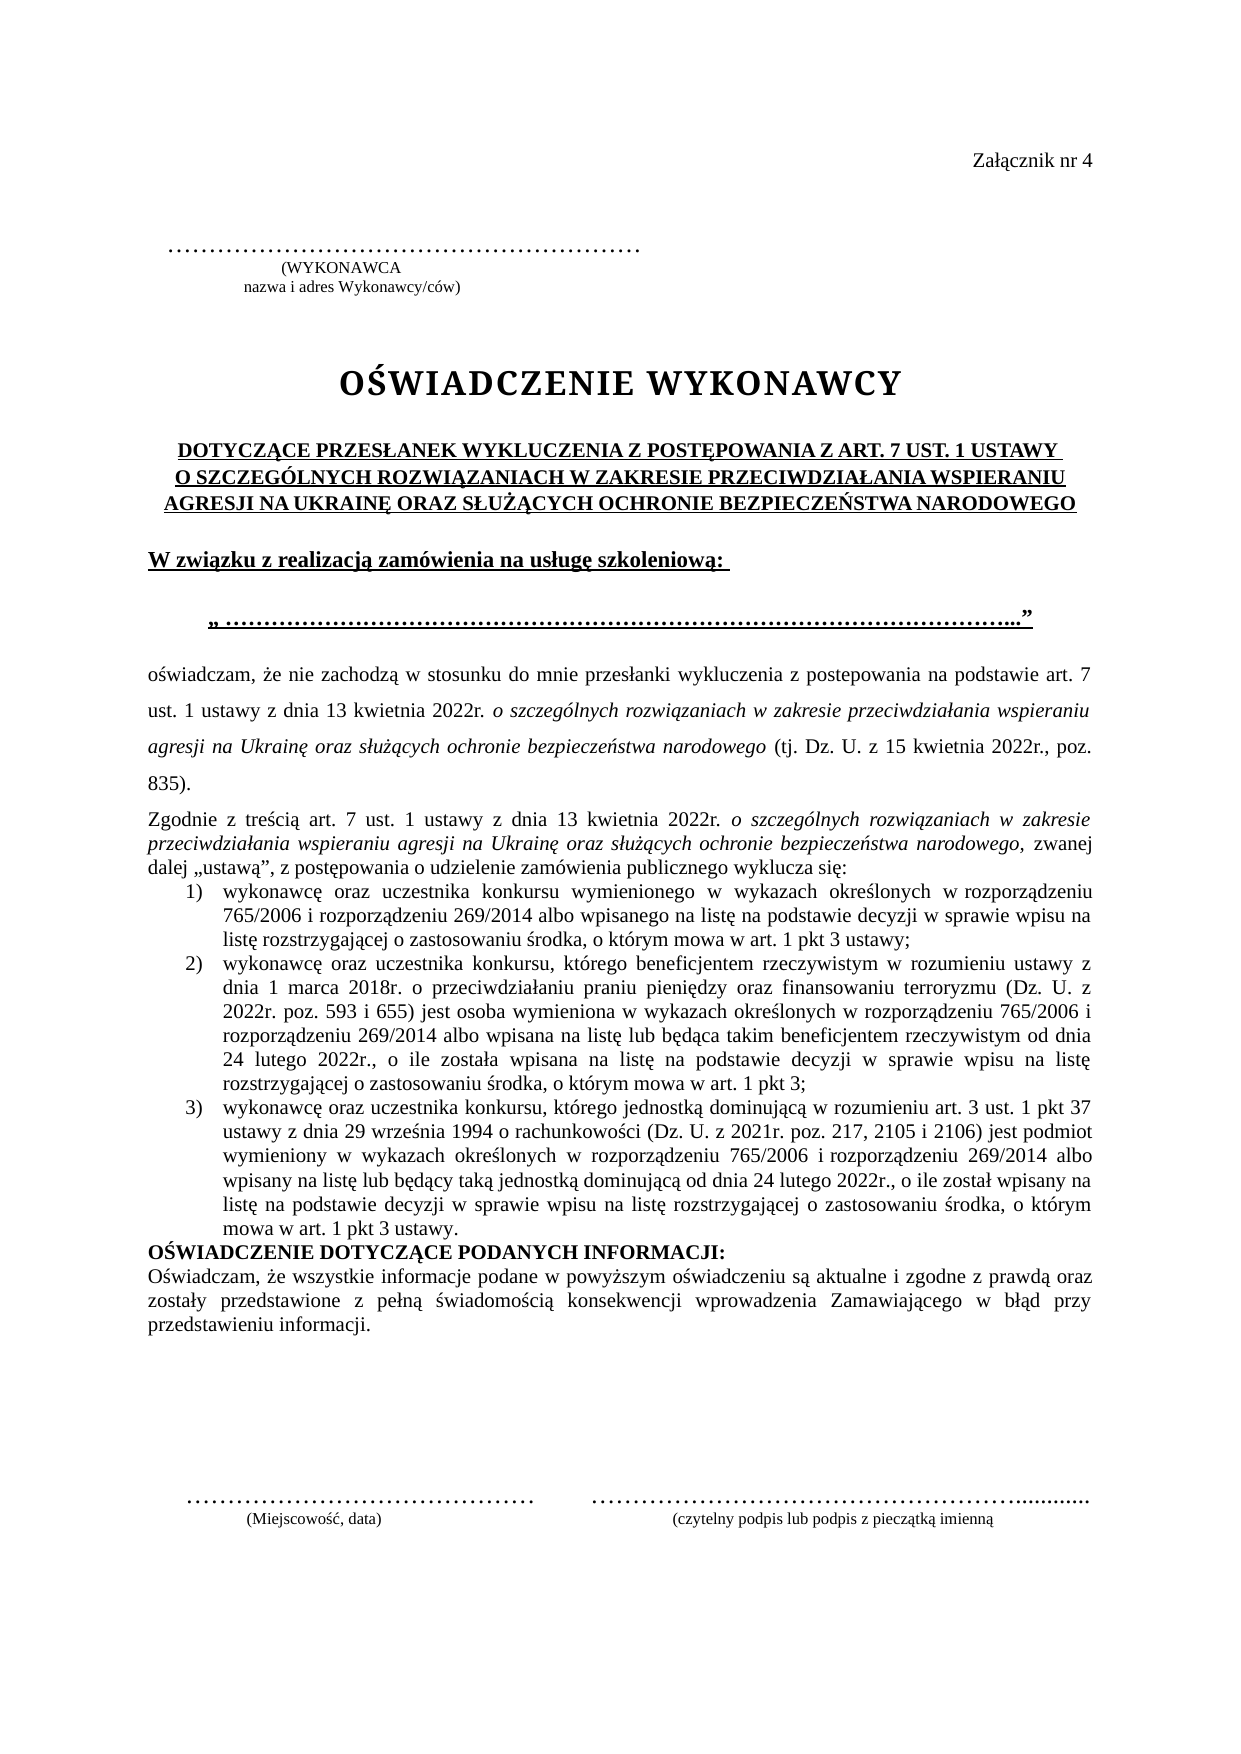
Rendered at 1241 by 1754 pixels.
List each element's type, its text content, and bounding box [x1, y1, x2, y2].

text Oświadczam, że wszystkie informacje podane w powyższym oświadczeniu są aktualne i zgodne z prawdą oraz zostały przedstawione z pełną świadomością konsekwencji wprowadzenia Zamawiającego w błąd przy przedstawieniu informacji. [148, 1264, 1093, 1336]
text ………………………………………………… [148, 229, 1093, 258]
list wykonawcę oraz uczestnika konkursu wymienionego w wykazach określonych w rozporządzeniu 765/2006 i rozporządzeniu 269/2014 albo wpisanego na listę na podstawie decyzji w sprawie wpisu na listę rozstrzygającej o zastosowaniu środka, o którym mowa w art. 1 pkt 3 ustawy; [185, 879, 1093, 951]
text (Miejscowość, data) (czytelny podpis lub podpis z pieczątką imienną [148, 1508, 1093, 1528]
text …………………………………… ……………………………………………............ [185, 1480, 1093, 1508]
text (WYKONAWCA [148, 258, 1093, 277]
list wykonawcę oraz uczestnika konkursu, którego beneficjentem rzeczywistym w rozumieniu ustawy z dnia 1 marca 2018r. o przeciwdziałaniu praniu pieniędzy oraz finansowaniu terroryzmu (Dz. U. z 2022r. poz. 593 i 655) jest osoba wymieniona w wykazach określonych w rozporządzeniu 765/2006 i rozporządzeniu 269/2014 albo wpisana na listę lub będąca takim beneficjentem rzeczywistym od dnia 24 lutego 2022r., o ile została wpisana na listę na podstawie decyzji w sprawie wpisu na listę rozstrzygającej o zastosowaniu środka, o którym mowa w art. 1 pkt 3; [185, 951, 1093, 1095]
text OŚWIADCZENIE DOTYCZĄCE PODANYCH INFORMACJI: [148, 1240, 1093, 1264]
text „ …………………………………………………………………………………………...” [148, 604, 1093, 631]
text DOTYCZĄCE PRZESŁANEK WYKLUCZENIA Z POSTĘPOWANIA Z ART. 7 UST. 1 USTAWY O SZCZEGÓLNYCH ROZWIĄZANIACH W ZAKRESIE PRZECIWDZIAŁANIA WSPIERANIU AGRESJI NA UKRAINĘ ORAZ SŁUŻĄCYCH OCHRONIE BEZPIECZEŃSTWA NARODOWEGO [148, 438, 1093, 515]
text Zgodnie z treścią art. 7 ust. 1 ustawy z dnia 13 kwietnia 2022r. o szczególnych rozwiązaniach w zakresie przeciwdziałania wspieraniu agresji na Ukrainę oraz służących ochronie bezpieczeństwa narodowego, zwanej dalej „ustawą”, z postępowania o udzielenie zamówienia publicznego wyklucza się: [148, 807, 1093, 879]
text Załącznik nr 4 [148, 148, 1093, 172]
list wykonawcę oraz uczestnika konkursu, którego jednostką dominującą w rozumieniu art. 3 ust. 1 pkt 37 ustawy z dnia 29 września 1994 o rachunkowości (Dz. U. z 2021r. poz. 217, 2105 i 2106) jest podmiot wymieniony w wykazach określonych w rozporządzeniu 765/2006 i rozporządzeniu 269/2014 albo wpisany na listę lub będący taką jednostką dominującą od dnia 24 lutego 2022r., o ile został wpisany na listę na podstawie decyzji w sprawie wpisu na listę rozstrzygającej o zastosowaniu środka, o którym mowa w art. 1 pkt 3 ustawy. [185, 1095, 1093, 1240]
text W związku z realizacją zamówienia na usługę szkoleniową: [148, 547, 1093, 573]
text OŚWIADCZENIE WYKONAWCY [148, 359, 1093, 405]
text oświadczam, że nie zachodzą w stosunku do mnie przesłanki wykluczenia z postepowania na podstawie art. 7 ust. 1 ustawy z dnia 13 kwietnia 2022r. o szczególnych rozwiązaniach w zakresie przeciwdziałania wspieraniu agresji na Ukrainę oraz służących ochronie bezpieczeństwa narodowego (tj. Dz. U. z 15 kwietnia 2022r., poz. 835). [148, 662, 1093, 794]
text nazwa i adres Wykonawcy/ców) [148, 277, 1093, 296]
